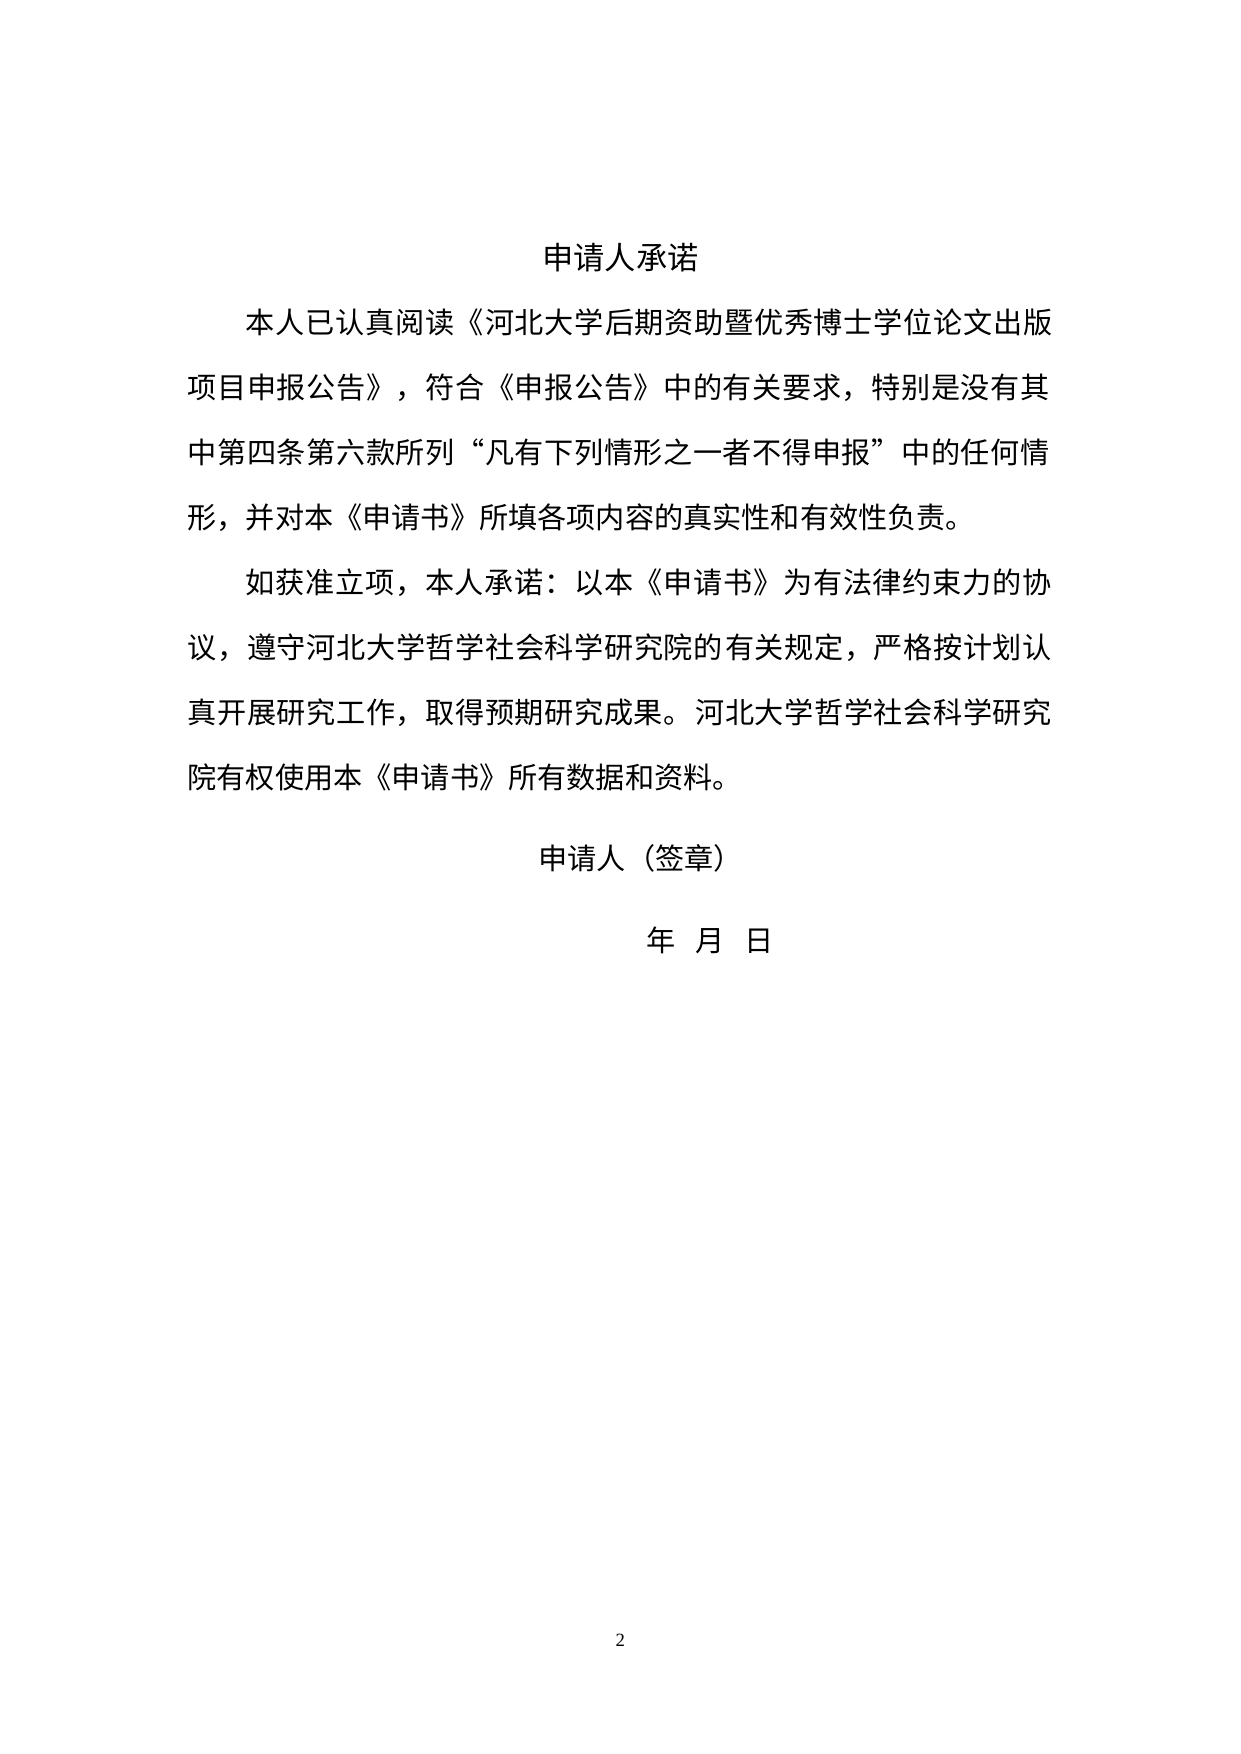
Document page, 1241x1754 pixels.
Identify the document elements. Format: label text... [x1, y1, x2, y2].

text 如获准立项，本人承诺：以本《申请书》为有法律约束力的协议，遵守河北大学哲学社会科学研究院的有关规定，严格按计划认真开展研究工作，取得预期研究成果。河北大学哲学社会科学研究院有权使用本《申请书》所有数据和资料。 [187, 548, 1053, 808]
text 申请人承诺 [187, 223, 1053, 288]
text 年 月 日 [187, 906, 959, 971]
text 本人已认真阅读《河北大学后期资助暨优秀博士学位论文出版项目申报公告》，符合《申报公告》中的有关要求，特别是没有其中第四条第六款所列“凡有下列情形之一者不得申报”中的任何情形，并对本《申请书》所填各项内容的真实性和有效性负责。 [187, 288, 1053, 548]
text 申请人（签章） [187, 824, 866, 889]
